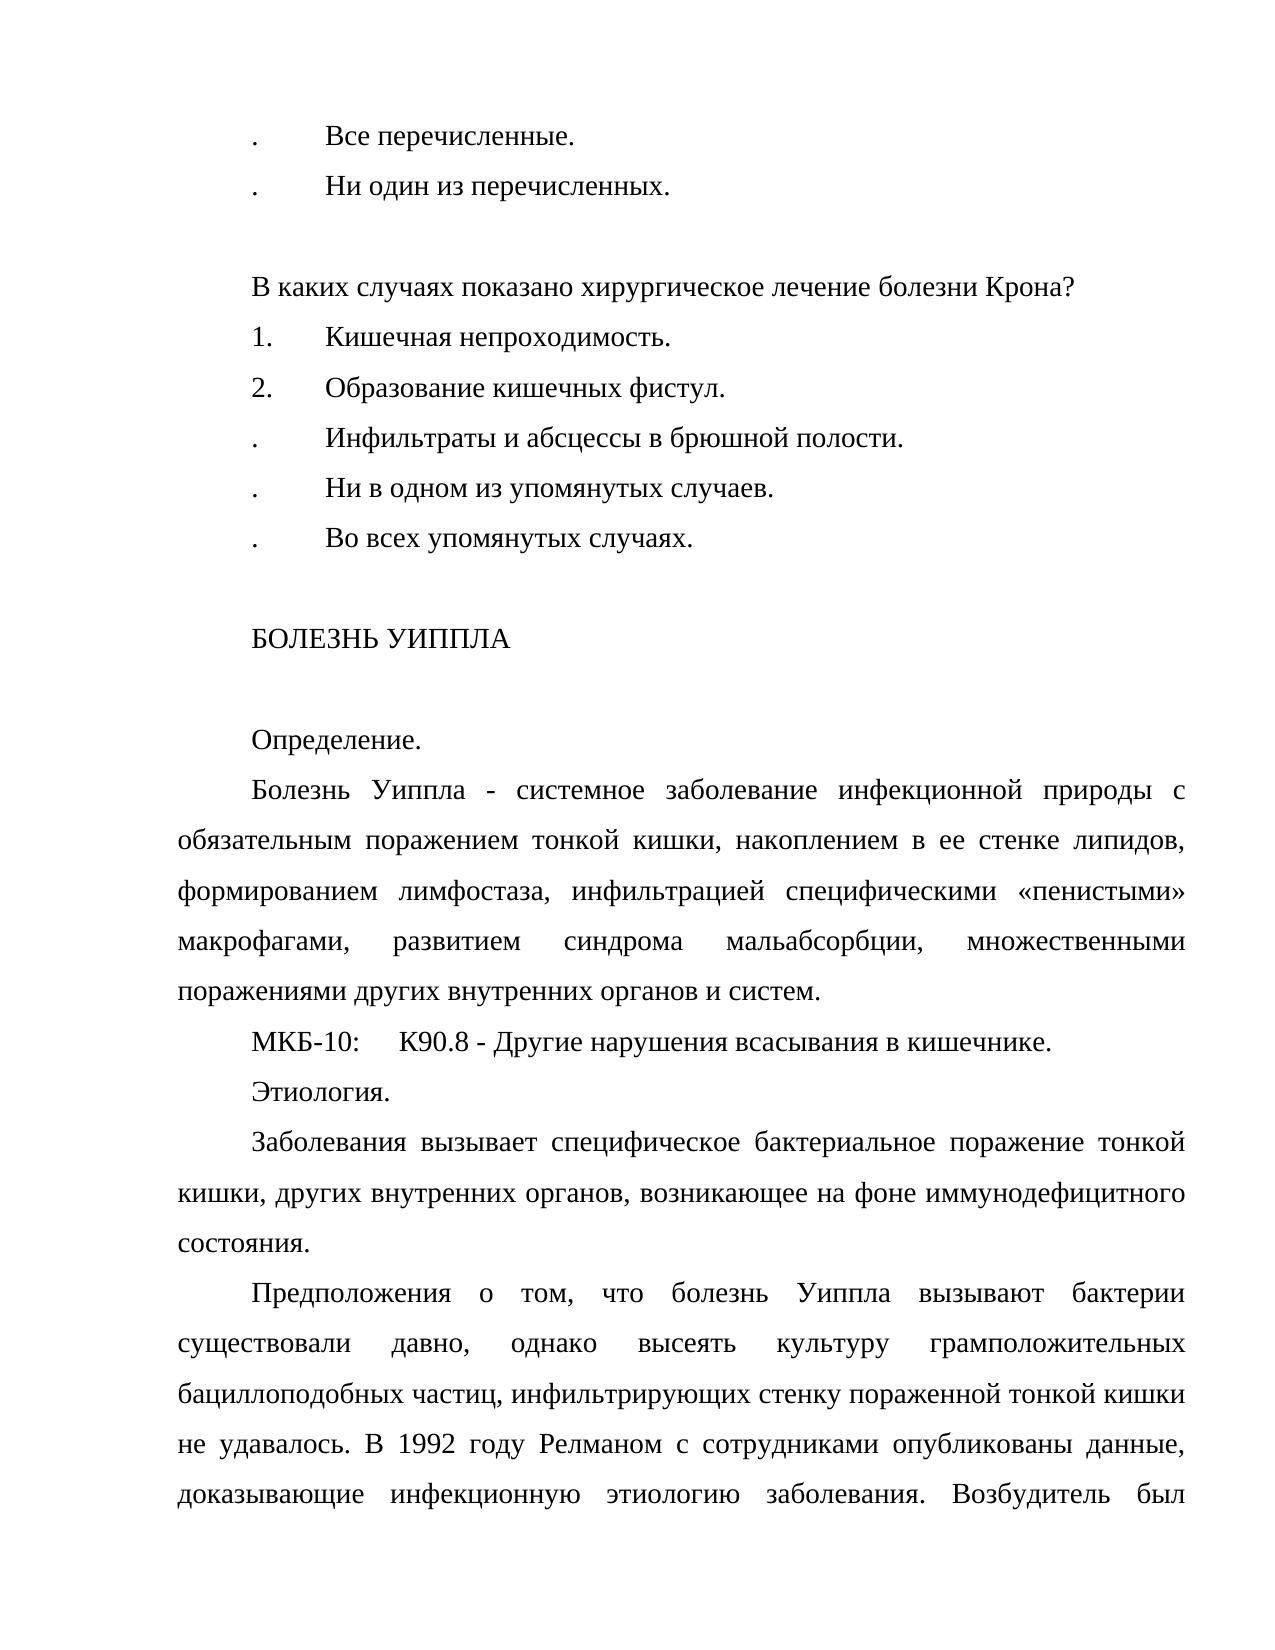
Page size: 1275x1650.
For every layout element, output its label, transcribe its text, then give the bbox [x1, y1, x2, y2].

text . Ни в одном из упомянутых случаев. [177, 470, 1186, 504]
subtitle БОЛЕЗНЬ УИППЛА [177, 621, 1186, 655]
text 2. Образование кишечных фистул. [177, 370, 1186, 403]
text МКБ-10: К90.8 - Другие нарушения всасывания в кишечнике. [177, 1024, 1186, 1057]
text В каких случаях показано хирургическое лечение болезни Крона? [177, 269, 1186, 303]
text . Инфильтраты и абсцессы в брюшной полости. [177, 420, 1186, 453]
text Болезнь Уиппла - системное заболевание инфекционной природы с обязательным поражением тонкой кишки, накоплением в ее стенке липидов, формированием лимфостаза, инфильтрацией специфическими «пенистыми» макрофагами, развитием синдрома мальабсорбции, множественными поражениями других внутренних органов и систем. [177, 772, 1186, 1007]
text . Во всех упомянутых случаях. [177, 521, 1186, 554]
text Определение. [177, 722, 1186, 755]
text . Все перечисленные. [177, 118, 1186, 152]
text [177, 1275, 1186, 1510]
text Заболевания вызывает специфическое бактериальное поражение тонкой кишки, других внутренних органов, возникающее на фоне иммунодефицитного состояния. [177, 1124, 1186, 1258]
text 1. Кишечная непроходимость. [177, 319, 1186, 353]
text Этиология. [177, 1074, 1186, 1108]
text . Ни один из перечисленных. [177, 168, 1186, 202]
